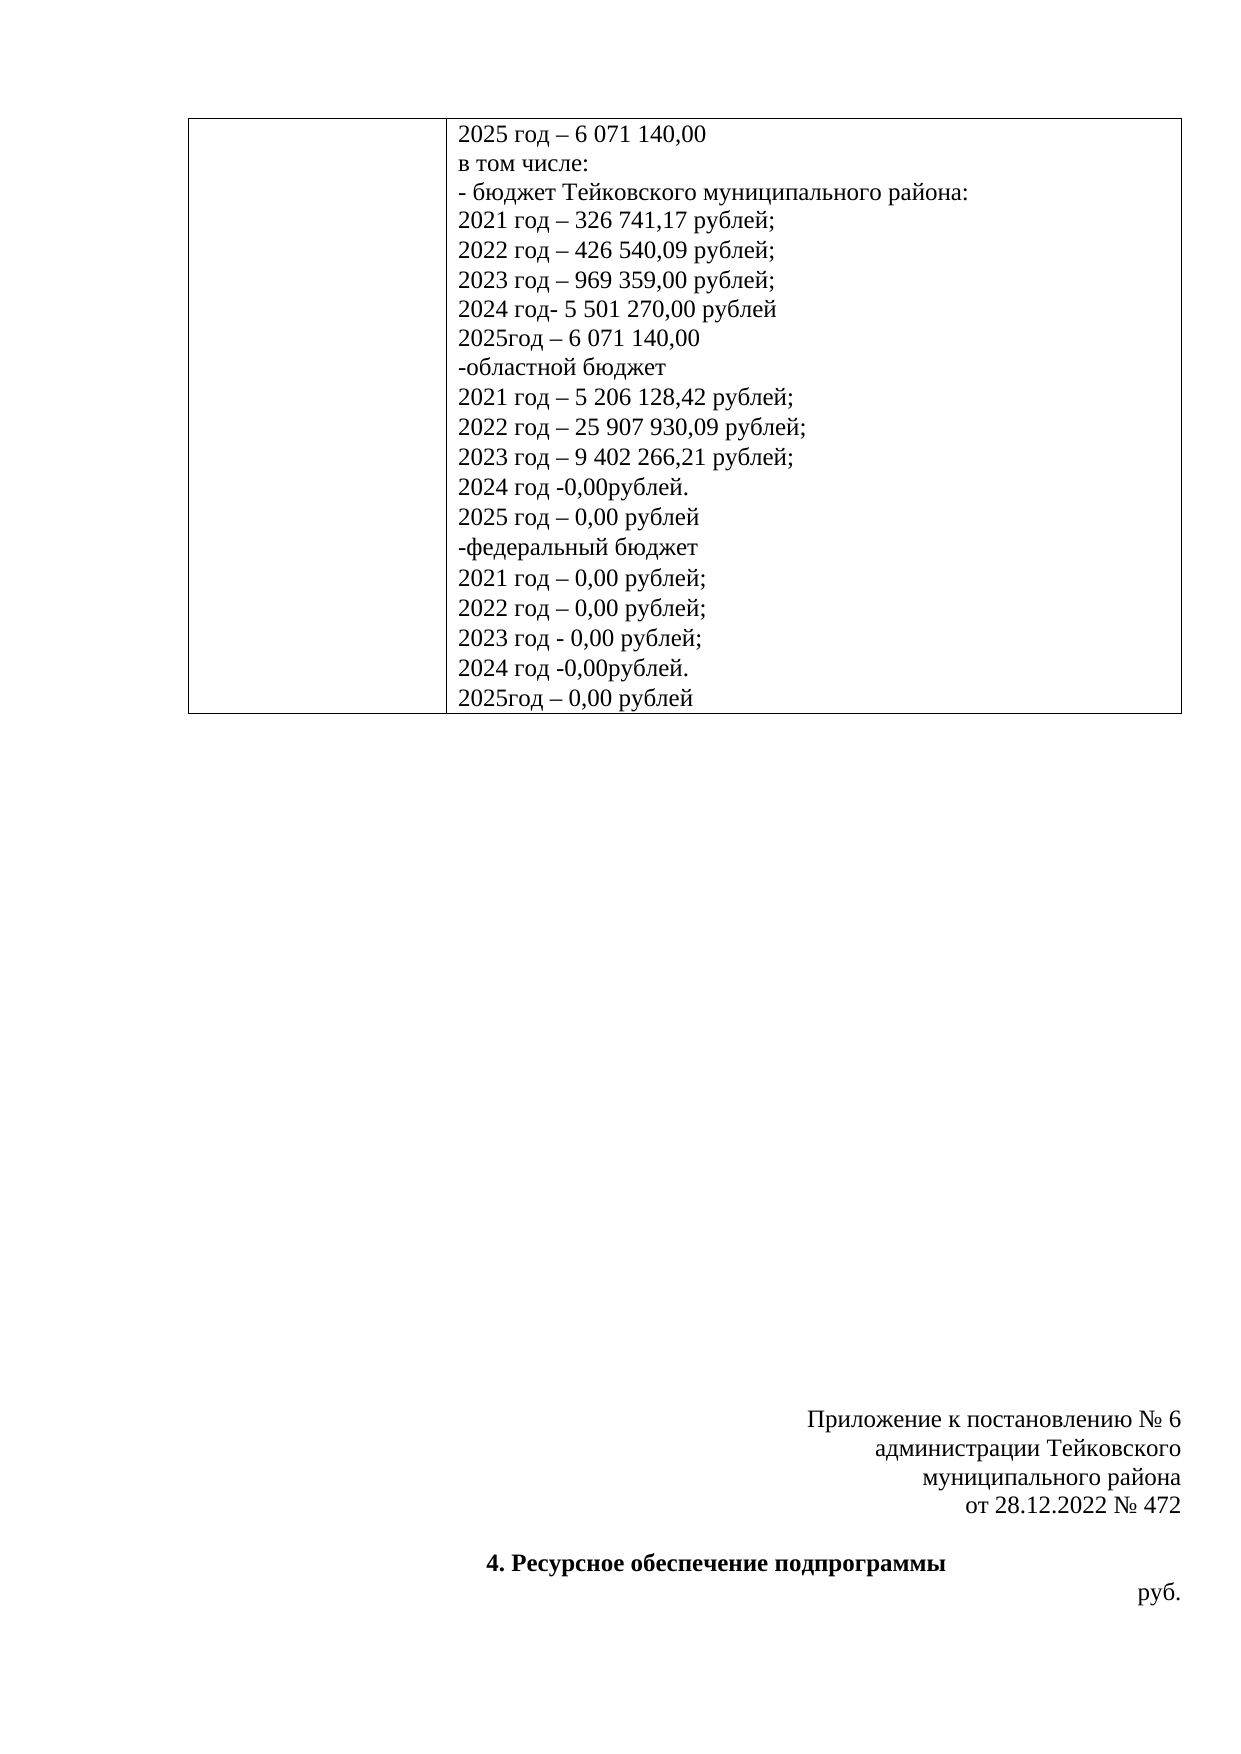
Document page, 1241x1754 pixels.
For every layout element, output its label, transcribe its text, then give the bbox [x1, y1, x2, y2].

text муниципального района [177, 1462, 1181, 1490]
text от 28.12.2022 № 472 [177, 1490, 1181, 1519]
text руб. [177, 1577, 1181, 1605]
text администрации Тейковского [177, 1433, 1181, 1462]
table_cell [189, 119, 446, 713]
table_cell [447, 119, 1181, 713]
text Приложение к постановлению № 6 [177, 1404, 1181, 1433]
text 4. Ресурсное обеспечение подпрограммы [177, 1548, 1181, 1577]
